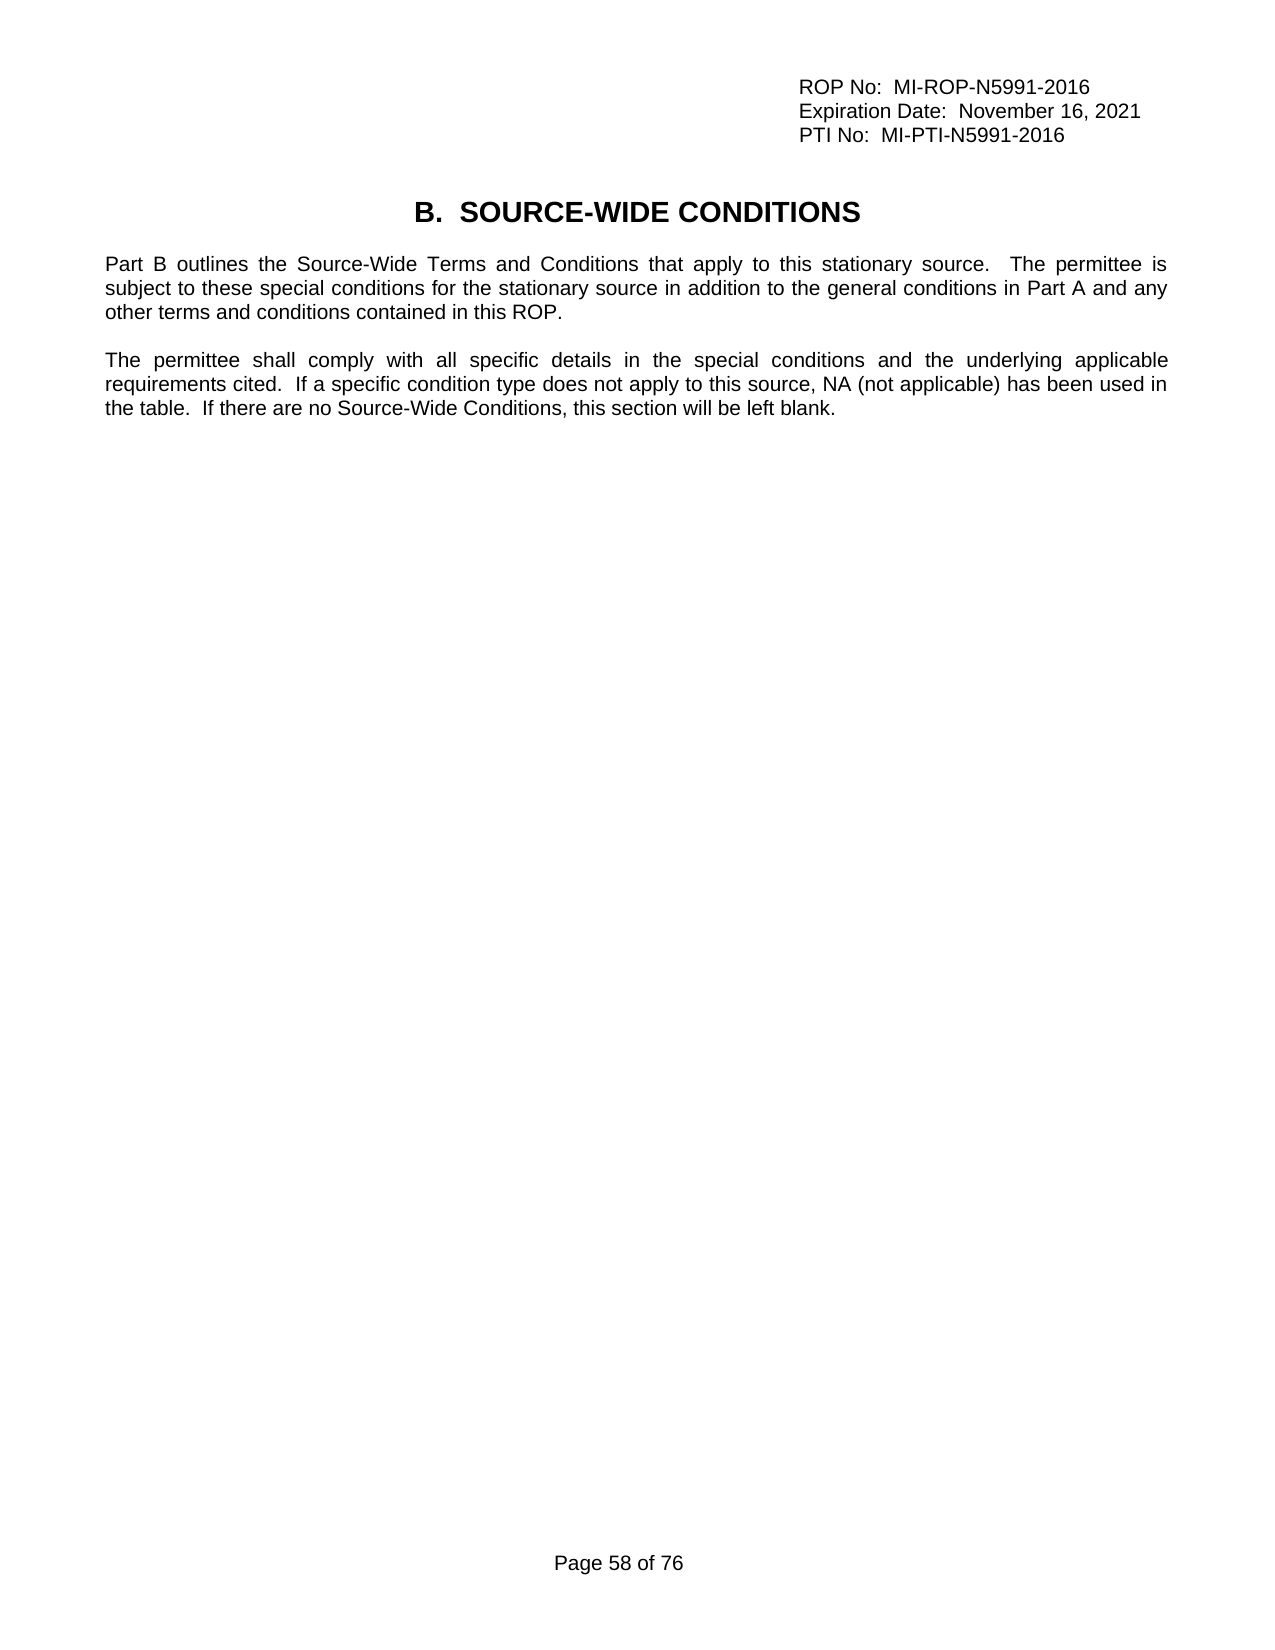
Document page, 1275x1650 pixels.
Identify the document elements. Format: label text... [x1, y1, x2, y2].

subtitle B. SOURCE- CONDITIONS [105, 195, 1170, 228]
text The permittee shall comply with all specific details in the special conditions and the underlying applicable requirements cited. If a specific condition type does not apply to this source, (not applicable) has been used in the table. If there are no Source-Wide Conditions, this section will be left blank. [105, 348, 1170, 420]
text Part B outlines the Source-Wide Terms and Conditions that apply to this stationary source. The permittee is subject to these special conditions for the stationary source in addition to the general conditions in Part A and any other terms and conditions contained in this . [105, 252, 1170, 324]
